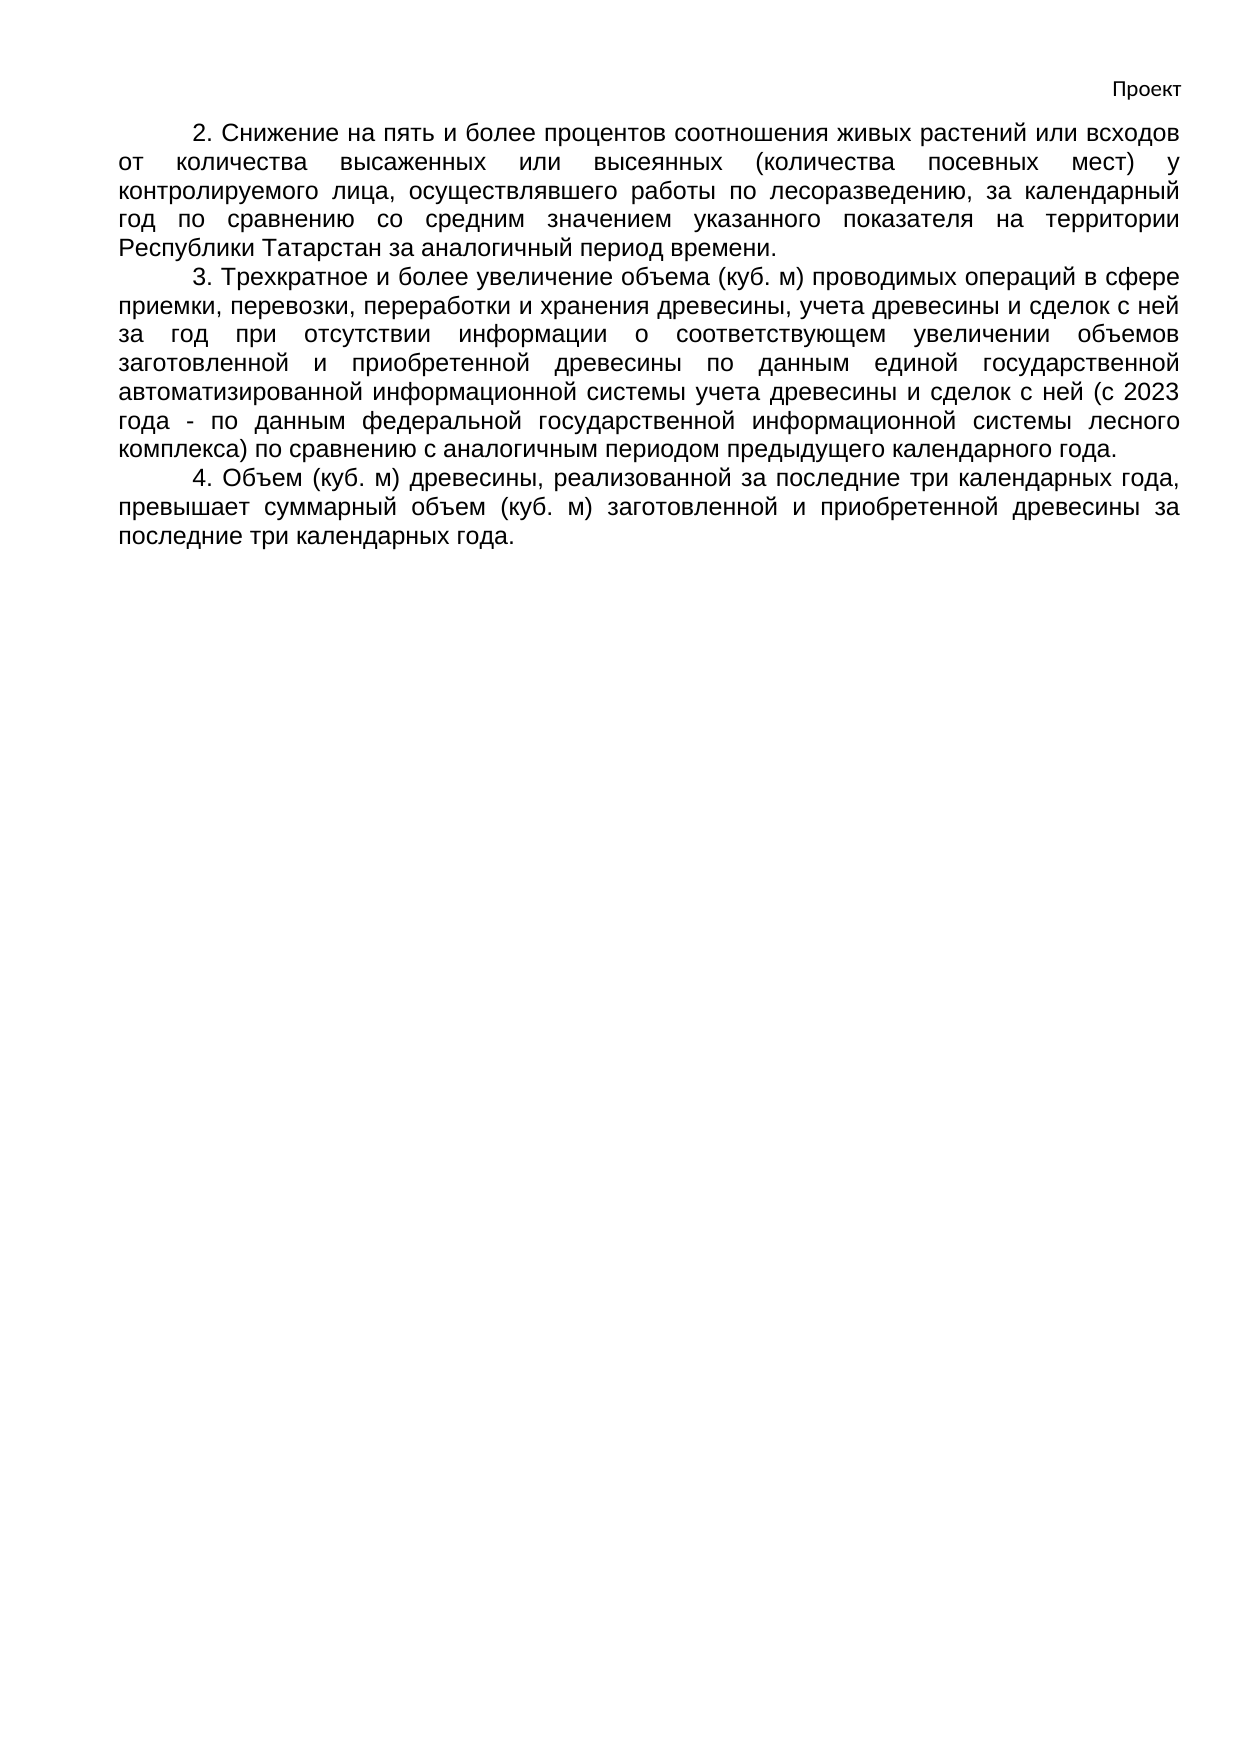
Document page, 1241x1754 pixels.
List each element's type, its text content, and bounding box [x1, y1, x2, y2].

text 2. Снижение на пять и более процентов соотношения живых растений или всходов от количества высаженных или высеянных (количества посевных мест) у контролируемого лица, осуществлявшего работы по лесоразведению, за календарный год по сравнению со средним значением указанного показателя на территории Республики Татарстан за аналогичный период времени. [118, 118, 1181, 262]
text 3. Трехкратное и более увеличение объема (куб. м) проводимых операций в сфере приемки, перевозки, переработки и хранения древесины, учета древесины и сделок с ней за год при отсутствии информации о соответствующем увеличении объемов заготовленной и приобретенной древесины по данным единой государственной автоматизированной информационной системы учета древесины и сделок с ней (с 2023 года - по данным федеральной государственной информационной системы лесного комплекса) по сравнению с аналогичным периодом предыдущего календарного года. [118, 262, 1181, 463]
text 4. Объем (куб. м) древесины, реализованной за последние три календарных года, превышает суммарный объем (куб. м) заготовленной и приобретенной древесины за последние три календарных года. [118, 463, 1181, 549]
